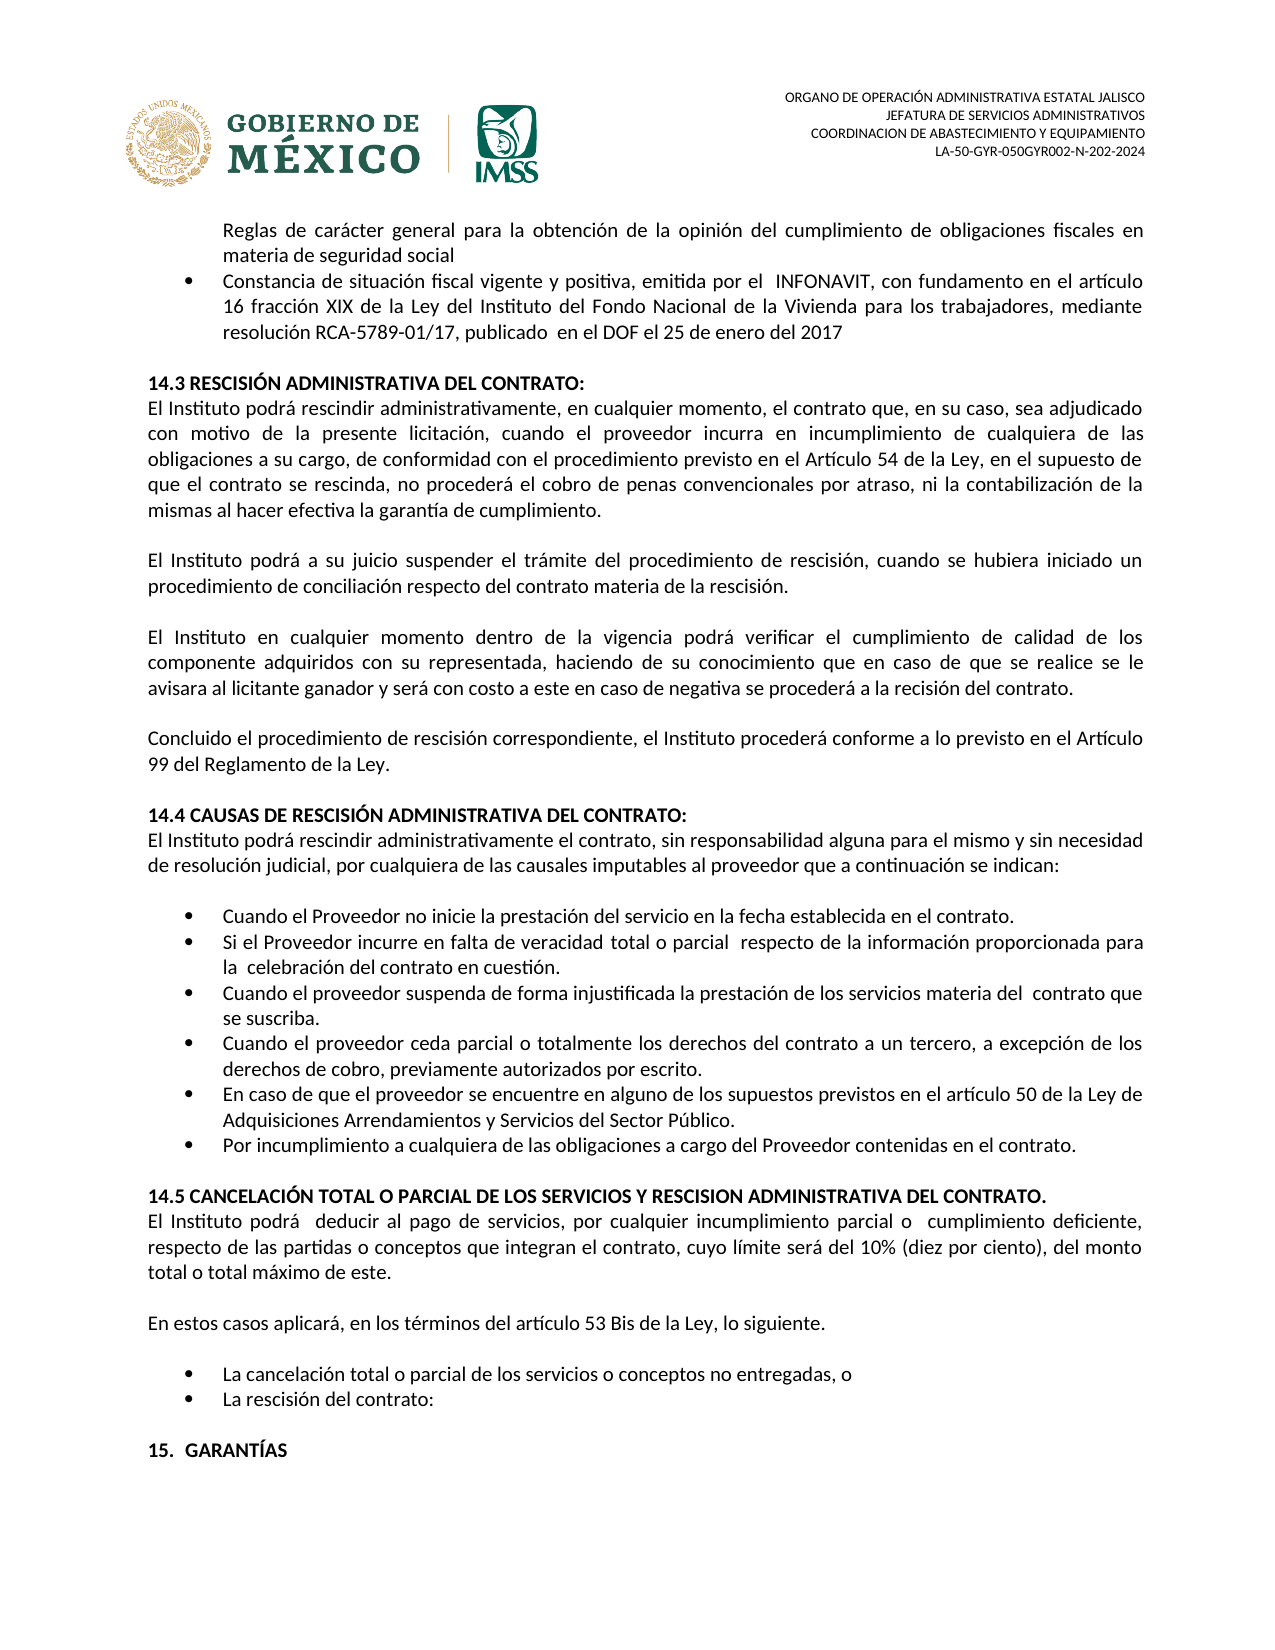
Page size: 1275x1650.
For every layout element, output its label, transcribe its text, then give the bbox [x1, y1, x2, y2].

list Cuando el proveedor ceda parcial o totalmente los derechos del contrato a un tercero, a excepción de los derechos de cobro, previamente autorizados por escrito. [185, 1031, 1145, 1081]
text 14.4 CAUSAS DE RESCISIÓN ADMINISTRATIVA DEL CONTRATO: [148, 802, 1145, 827]
list La rescisión del contrato: [185, 1386, 1145, 1412]
text 14.3 RESCISIÓN ADMINISTRATIVA DEL CONTRATO: [148, 370, 1145, 395]
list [185, 217, 1145, 268]
list La cancelación total o parcial de los servicios o conceptos no entregadas, o [185, 1361, 1145, 1386]
text Concluido el procedimiento de rescisión correspondiente, el Instituto procederá conforme a lo previsto en el Artículo 99 del Reglamento de la Ley. [148, 726, 1145, 776]
text El Instituto en cualquier momento dentro de la vigencia podrá verificar el cumplimiento de calidad de los componente adquiridos con su representada, haciendo de su conocimiento que en caso de que se realice se le avisara al licitante ganador y será con costo a este en caso de negativa se procederá a la recisión del contrato. [148, 624, 1145, 700]
text El Instituto podrá rescindir administrativamente, en cualquier momento, el contrato que, en su caso, sea adjudicado con motivo de la presente licitación, cuando el proveedor incurra en incumplimiento de cualquiera de las obligaciones a su cargo, de conformidad con el procedimiento previsto en el Artículo 54 de la Ley, en el supuesto de que el contrato se rescinda, no procederá el cobro de penas convencionales por atraso, ni la contabilización de la mismas al hacer efectiva la garantía de cumplimiento. [148, 395, 1145, 522]
list Por incumplimiento a cualquiera de las obligaciones a cargo del Proveedor contenidas en el contrato. [185, 1132, 1145, 1158]
list Si el Proveedor incurre en falta de veracidad total o parcial respecto de la información proporcionada para la celebración del contrato en cuestión. [185, 929, 1145, 980]
list Cuando el Proveedor no inicie la prestación del servicio en la fecha establecida en el contrato. [185, 903, 1145, 929]
list Cuando el proveedor suspenda de forma injustificada la prestación de los servicios materia del contrato que se suscriba. [185, 980, 1145, 1031]
text 15. GARANTÍAS [148, 1437, 1145, 1463]
text El Instituto podrá deducir al pago de servicios, por cualquier incumplimiento parcial o cumplimiento deficiente, respecto de las partidas o conceptos que integran el contrato, cuyo límite será del 10% (diez por ciento), del monto total o total máximo de este. [148, 1208, 1145, 1285]
text El Instituto podrá a su juicio suspender el trámite del procedimiento de rescisión, cuando se hubiera iniciado un procedimiento de conciliación respecto del contrato materia de la rescisión. [148, 548, 1145, 598]
text El Instituto podrá rescindir administrativamente el contrato, sin responsabilidad alguna para el mismo y sin necesidad de resolución judicial, por cualquiera de las causales imputables al proveedor que a continuación se indican: [148, 827, 1145, 878]
text 14.5 CANCELACIÓN TOTAL O PARCIAL DE LOS SERVICIOS Y RESCISION ADMINISTRATIVA DEL CONTRATO. [148, 1183, 1145, 1208]
text En estos casos aplicará, en los términos del artículo 53 Bis de la Ley, lo siguiente. [148, 1310, 1145, 1336]
list Constancia de situación fiscal vigente y positiva, emitida por el INFONAVIT, con fundamento en el artículo 16 fracción XIX de la Ley del Instituto del Fondo Nacional de la Vivienda para los trabajadores, mediante resolución RCA-5789-01/17, publicado en el DOF el 25 de enero del 2017 [185, 268, 1145, 344]
picture [17, 0, 1180, 266]
list En caso de que el proveedor se encuentre en alguno de los supuestos previstos en el artículo 50 de la Ley de Adquisiciones Arrendamientos y Servicios del Sector Público. [185, 1081, 1145, 1132]
